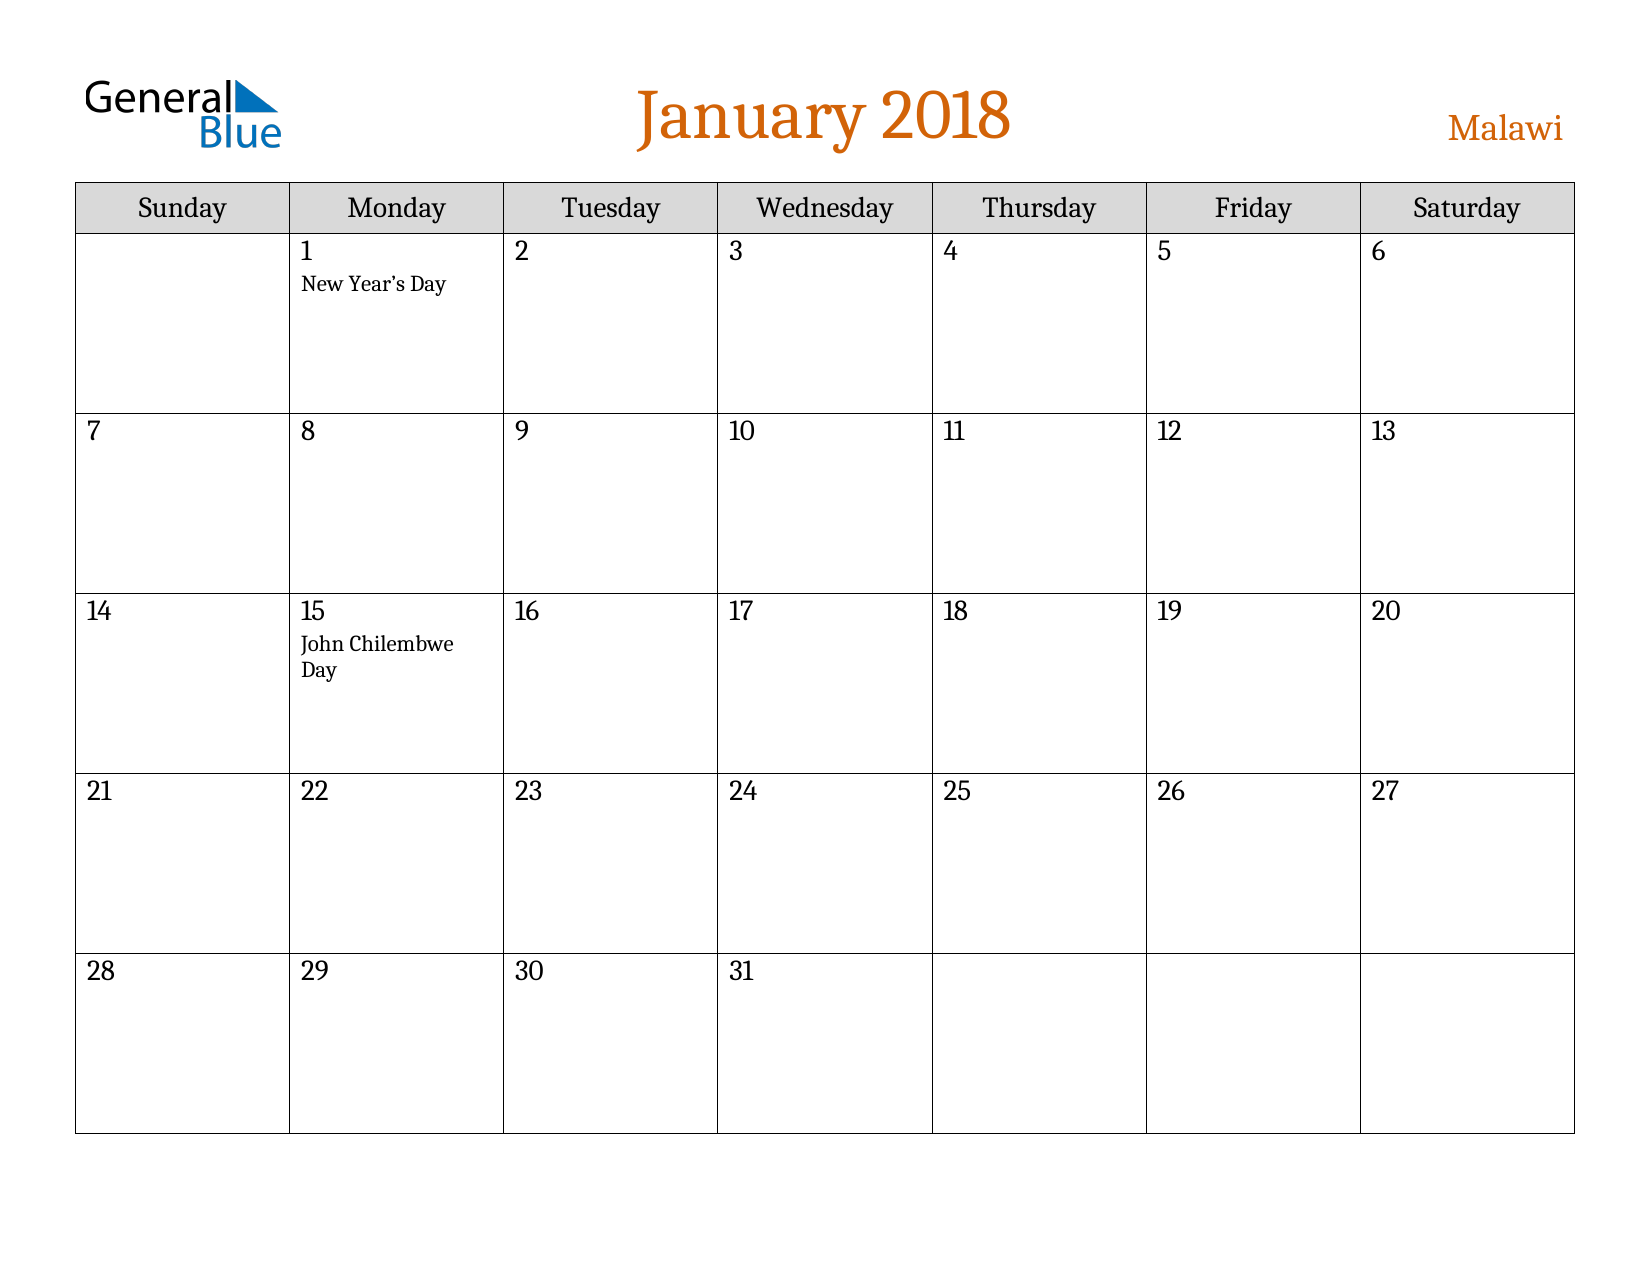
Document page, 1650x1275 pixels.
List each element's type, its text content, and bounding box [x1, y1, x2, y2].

table_cell [1147, 450, 1360, 593]
table_cell [76, 450, 289, 593]
table_cell [290, 990, 503, 1133]
table_cell [290, 450, 503, 593]
table_cell 9 [504, 414, 717, 450]
table_cell [290, 810, 503, 953]
table_cell [1361, 810, 1574, 953]
table_cell 17 [718, 594, 932, 630]
table_cell [76, 810, 289, 953]
table_cell Thursday [933, 183, 1146, 233]
table_cell [933, 450, 1146, 593]
table_cell 1 [290, 234, 503, 270]
table_cell [504, 450, 717, 593]
table_cell 31 [718, 954, 932, 990]
table_cell [1361, 990, 1574, 1133]
table_cell [718, 990, 932, 1133]
table_cell 18 [933, 594, 1146, 630]
table_cell 22 [290, 774, 503, 810]
table_cell [1147, 990, 1360, 1133]
table_cell [76, 990, 289, 1133]
table_cell 8 [290, 414, 503, 450]
table_cell 27 [1361, 774, 1574, 810]
table_cell Monday [290, 183, 503, 233]
table_cell 12 [1147, 414, 1360, 450]
table_cell [504, 270, 717, 413]
table_cell 26 [1147, 774, 1360, 810]
table_cell [933, 630, 1146, 773]
table_cell [1361, 270, 1574, 413]
table_cell 3 [718, 234, 932, 270]
table_cell [76, 630, 289, 773]
table_cell [718, 450, 932, 593]
table_cell [504, 630, 717, 773]
table_cell [504, 810, 717, 953]
table_cell [933, 954, 1146, 990]
table_cell John Chilembwe Day [290, 630, 503, 773]
table_header January 2018 [504, 75, 1146, 182]
table_cell 21 [76, 774, 289, 810]
table_header Malawi [1146, 75, 1574, 182]
table_cell 7 [76, 414, 289, 450]
table_cell [1147, 630, 1360, 773]
table_cell 16 [504, 594, 717, 630]
table_cell [76, 270, 289, 413]
table_cell 10 [718, 414, 932, 450]
table_cell 13 [1361, 414, 1574, 450]
table_cell [933, 990, 1146, 1133]
table_cell [76, 234, 289, 270]
table_cell 20 [1361, 594, 1574, 630]
table_cell [718, 270, 932, 413]
table_cell Wednesday [718, 183, 932, 233]
table_cell [718, 630, 932, 773]
table_cell 25 [933, 774, 1146, 810]
table_cell [1147, 810, 1360, 953]
table_cell 11 [933, 414, 1146, 450]
table_cell 5 [1147, 234, 1360, 270]
table_cell 2 [504, 234, 717, 270]
table_cell [1361, 630, 1574, 773]
table_cell 4 [933, 234, 1146, 270]
table_cell 29 [290, 954, 503, 990]
table_cell 15 [290, 594, 503, 630]
table_cell Friday [1147, 183, 1360, 233]
table_cell [504, 990, 717, 1133]
table_cell 19 [1147, 594, 1360, 630]
table_header [76, 75, 503, 182]
table_cell [1147, 954, 1360, 990]
table_cell [718, 810, 932, 953]
table_cell 30 [504, 954, 717, 990]
table_cell 23 [504, 774, 717, 810]
table_cell [1361, 450, 1574, 593]
table_cell 24 [718, 774, 932, 810]
table_cell [933, 810, 1146, 953]
table_cell Saturday [1361, 183, 1574, 233]
table_cell 6 [1361, 234, 1574, 270]
table_cell [1361, 954, 1574, 990]
table_cell Tuesday [504, 183, 717, 233]
table_cell 14 [76, 594, 289, 630]
table_cell [933, 270, 1146, 413]
table_cell New Year’s Day [290, 270, 503, 413]
table_cell Sunday [76, 183, 289, 233]
table_cell 28 [76, 954, 289, 990]
table_cell [1147, 270, 1360, 413]
picture [86, 80, 281, 148]
